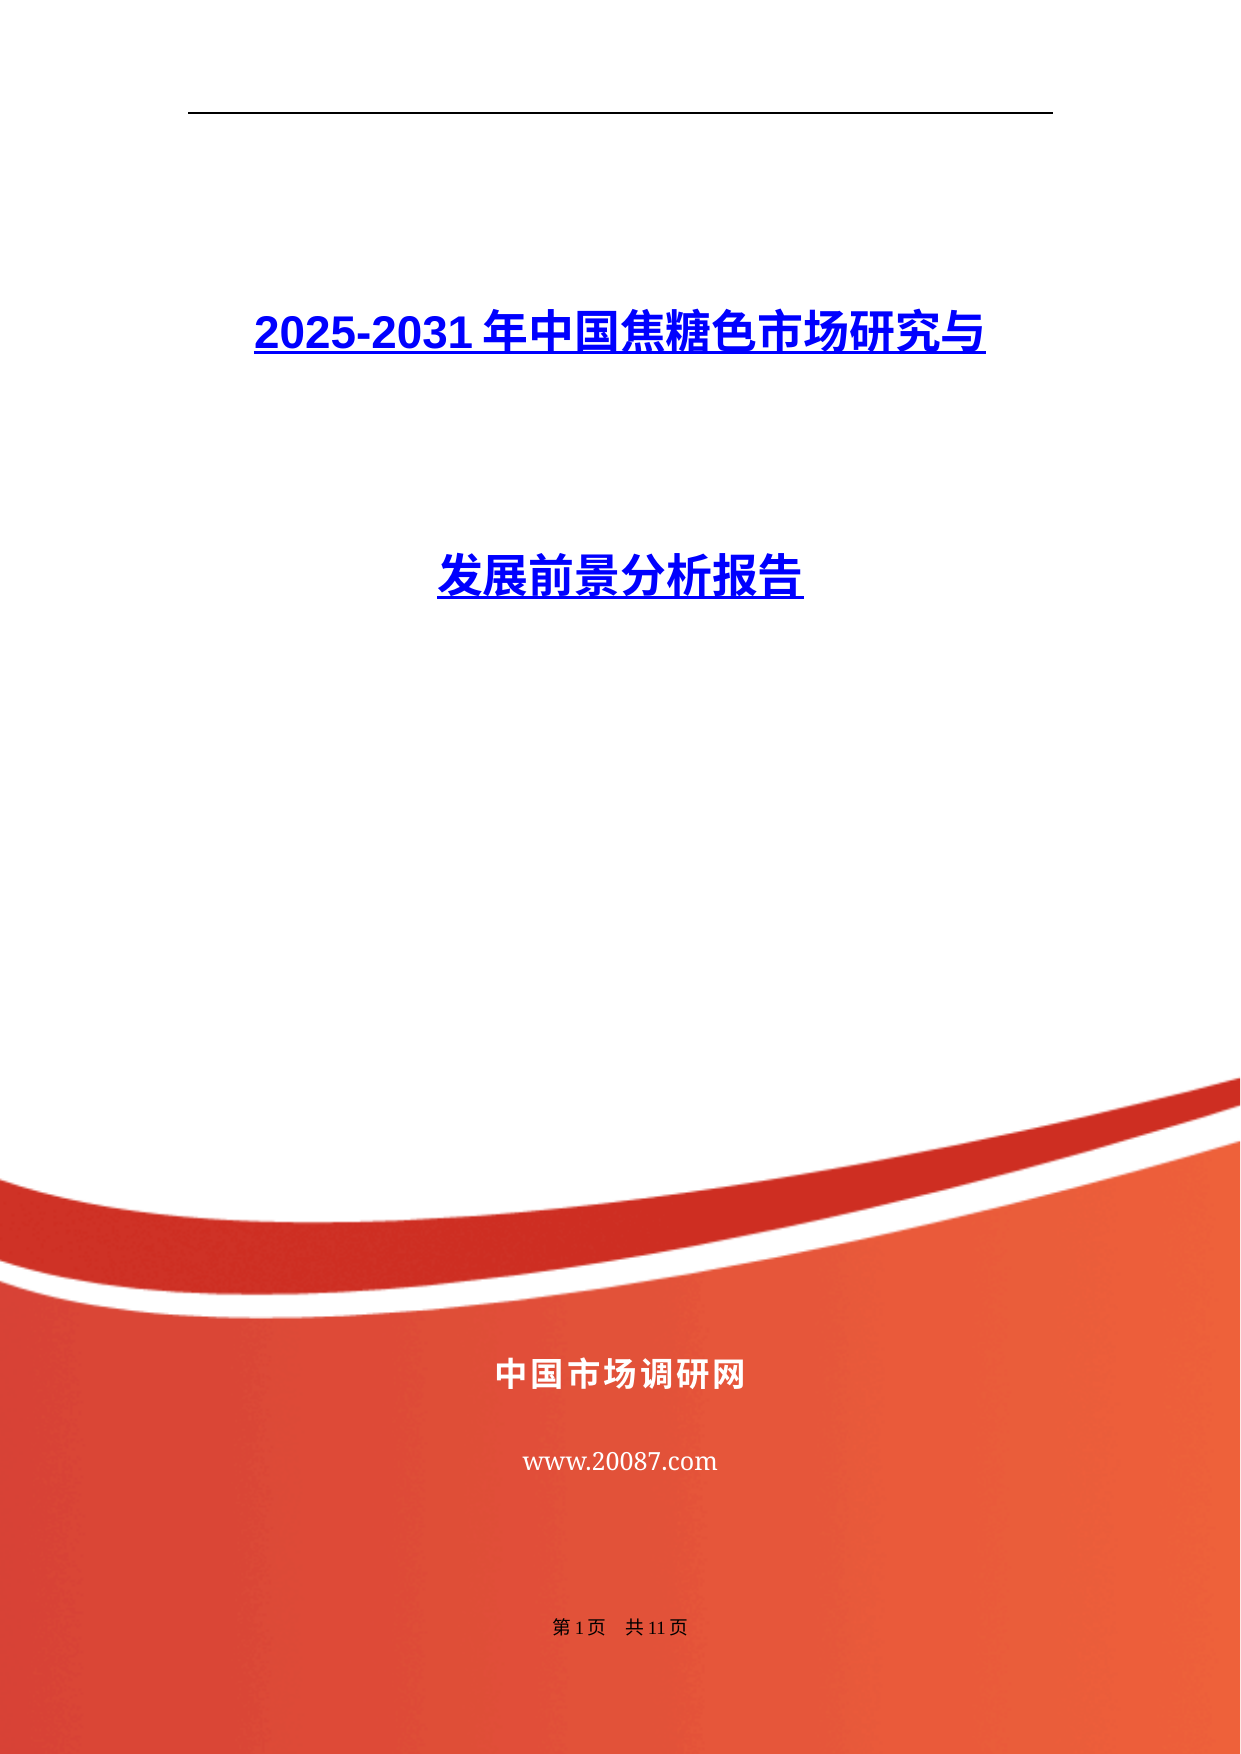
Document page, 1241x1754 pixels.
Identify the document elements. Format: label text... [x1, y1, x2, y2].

picture [0, 1006, 1241, 1754]
table_header 2025-2031年中国焦糖色市场研究与发展前景分析报告 [188, 207, 1053, 773]
text www.20087.com [187, 1428, 1053, 1493]
subtitle 中国市场调研网 [187, 1339, 1053, 1404]
